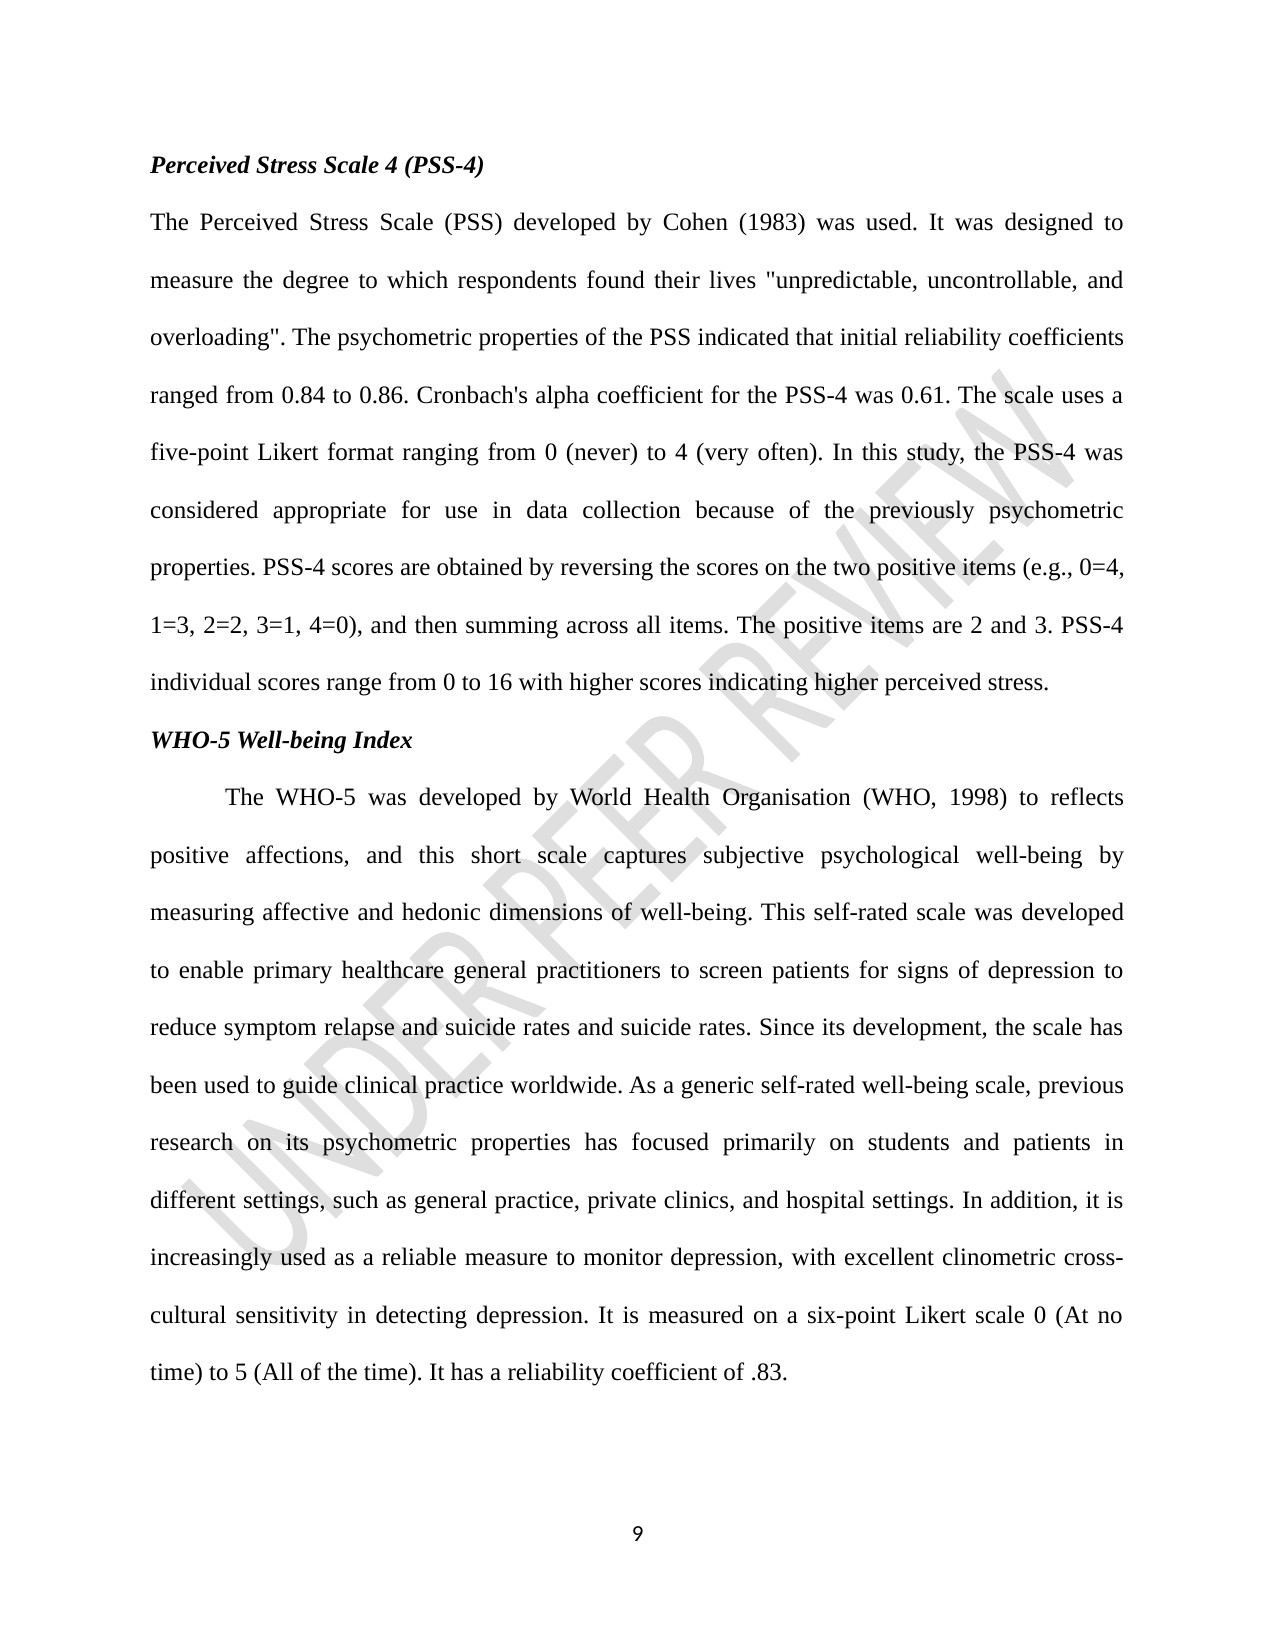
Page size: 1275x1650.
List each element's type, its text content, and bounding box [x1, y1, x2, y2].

text Perceived Stress Scale 4 (PSS-4) [150, 150, 1125, 179]
text WHO-5 Well-being Index [150, 725, 1125, 754]
text The Perceived Stress Scale (PSS) developed by Cohen (1983) was used. It was designed to measure the degree to which respondents found their lives "unpredictable, uncontrollable, and overloading". The psychometric properties of the PSS indicated that initial reliability coefficients ranged from 0.84 to 0.86. Cronbach's alpha coefficient for the PSS-4 was 0.61. The scale uses a five-point Likert format ranging from 0 (never) to 4 (very often). In this study, the PSS-4 was considered appropriate for use in data collection because of the previously psychometric properties. PSS-4 scores are obtained by reversing the scores on the two positive items (e.g., 0=4, 1=3, 2=2, 3=1, 4=0), and then summing across all items. The positive items are 2 and 3. PSS-4 individual scores range from 0 to 16 with higher scores indicating higher perceived stress. [150, 207, 1125, 696]
text The WHO-5 was developed by World Health Organisation (WHO, 1998) to reflects positive affections, and this short scale captures subjective psychological well-being by measuring affective and hedonic dimensions of well-being. This self-rated scale was developed to enable primary healthcare general practitioners to screen patients for signs of depression to reduce symptom relapse and suicide rates and suicide rates. Since its development, the scale has been used to guide clinical practice worldwide. As a generic self-rated well-being scale, previous research on its psychometric properties has focused primarily on students and patients in different settings, such as general practice, private clinics, and hospital settings. In addition, it is increasingly used as a reliable measure to monitor depression, with excellent clinometric cross-cultural sensitivity in detecting depression. It is measured on a six-point Likert scale 0 (At no time) to 5 (All of the time). It has a reliability coefficient of .83. [150, 782, 1125, 1386]
